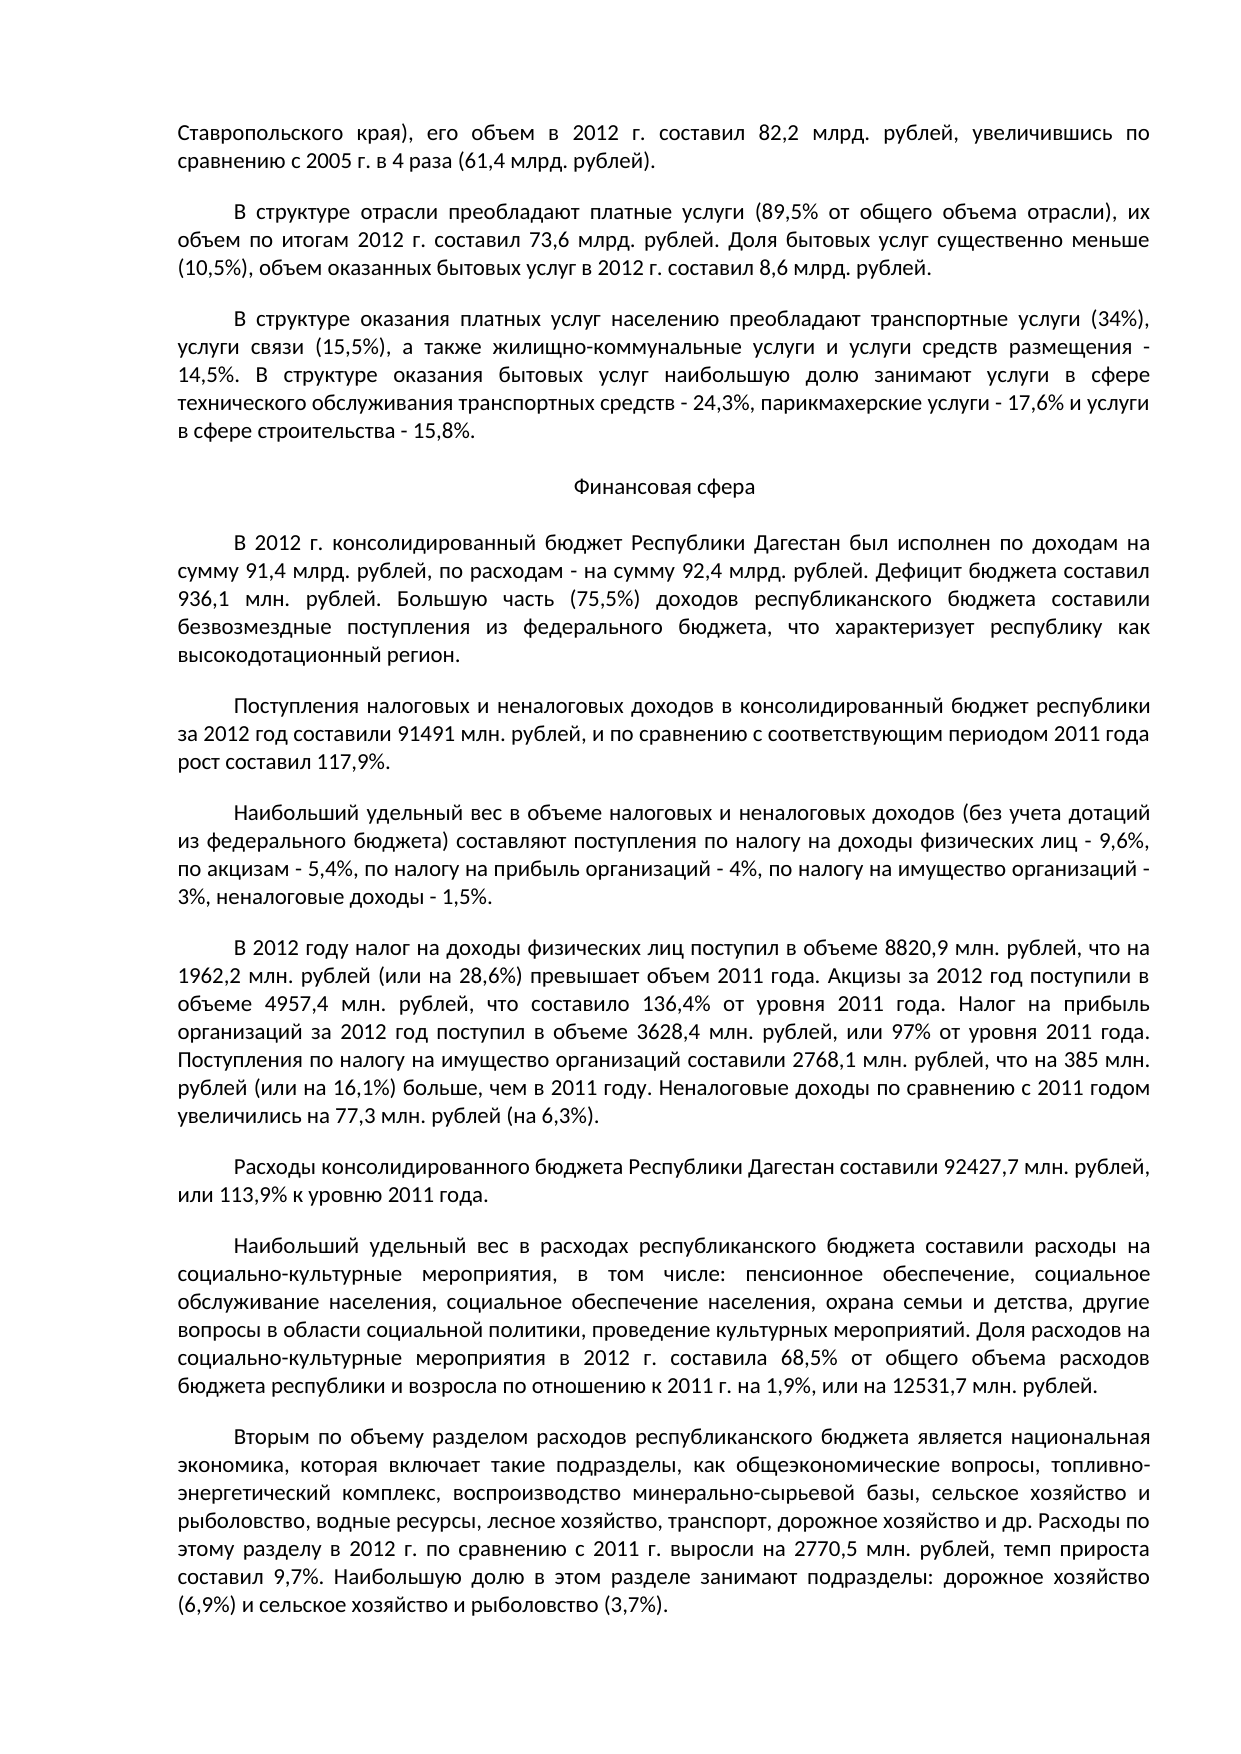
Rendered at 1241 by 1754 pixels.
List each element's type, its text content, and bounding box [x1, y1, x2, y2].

text В 2012 году налог на доходы физических лиц поступил в объеме 8820,9 млн. рублей, что на 1962,2 млн. рублей (или на 28,6%) превышает объем 2011 года. Акцизы за 2012 год поступили в объеме 4957,4 млн. рублей, что составило 136,4% от уровня 2011 года. Налог на прибыль организаций за 2012 год поступил в объеме 3628,4 млн. рублей, или 97% от уровня 2011 года. Поступления по налогу на имущество организаций составили 2768,1 млн. рублей, что на 385 млн. рублей (или на 16,1%) больше, чем в 2011 году. Неналоговые доходы по сравнению с 2011 годом увеличились на 77,3 млн. рублей (на 6,3%). [177, 933, 1152, 1129]
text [177, 118, 1152, 174]
text В 2012 г. консолидированный бюджет Республики Дагестан был исполнен по доходам на сумму 91,4 млрд. рублей, по расходам - на сумму 92,4 млрд. рублей. Дефицит бюджета составил 936,1 млн. рублей. Большую часть (75,5%) доходов республиканского бюджета составили безвозмездные поступления из федерального бюджета, что характеризует республику как высокодотационный регион. [177, 528, 1152, 668]
text Поступления налоговых и неналоговых доходов в консолидированный бюджет республики за 2012 год составили 91491 млн. рублей, и по сравнению с соответствующим периодом 2011 года рост составил 117,9%. [177, 691, 1152, 775]
text Расходы консолидированного бюджета Республики Дагестан составили 92427,7 млн. рублей, или 113,9% к уровню 2011 года. [177, 1152, 1152, 1208]
text Наибольший удельный вес в объеме налоговых и неналоговых доходов (без учета дотаций из федерального бюджета) составляют поступления по налогу на доходы физических лиц - 9,6%, по акцизам - 5,4%, по налогу на прибыль организаций - 4%, по налогу на имущество организаций - 3%, неналоговые доходы - 1,5%. [177, 798, 1152, 910]
text В структуре отрасли преобладают платные услуги (89,5% от общего объема отрасли), их объем по итогам 2012 г. составил 73,6 млрд. рублей. Доля бытовых услуг существенно меньше (10,5%), объем оказанных бытовых услуг в 2012 г. составил 8,6 млрд. рублей. [177, 197, 1152, 281]
text Вторым по объему разделом расходов республиканского бюджета является национальная экономика, которая включает такие подразделы, как общеэкономические вопросы, топливно-энергетический комплекс, воспроизводство минерально-сырьевой базы, сельское хозяйство и рыболовство, водные ресурсы, лесное хозяйство, транспорт, дорожное хозяйство и др. Расходы по этому разделу в 2012 г. по сравнению с 2011 г. выросли на 2770,5 млн. рублей, темп прироста составил 9,7%. Наибольшую долю в этом разделе занимают подразделы: дорожное хозяйство (6,9%) и сельское хозяйство и рыболовство (3,7%). [177, 1422, 1152, 1618]
text В структуре оказания платных услуг населению преобладают транспортные услуги (34%), услуги связи (15,5%), а также жилищно-коммунальные услуги и услуги средств размещения - 14,5%. В структуре оказания бытовых услуг наибольшую долю занимают услуги в сфере технического обслуживания транспортных средств - 24,3%, парикмахерские услуги - 17,6% и услуги в сфере строительства - 15,8%. [177, 304, 1152, 444]
text Наибольший удельный вес в расходах республиканского бюджета составили расходы на социально-культурные мероприятия, в том числе: пенсионное обеспечение, социальное обслуживание населения, социальное обеспечение населения, охрана семьи и детства, другие вопросы в области социальной политики, проведение культурных мероприятий. Доля расходов на социально-культурные мероприятия в 2012 г. составила 68,5% от общего объема расходов бюджета республики и возросла по отношению к 2011 г. на 1,9%, или на 12531,7 млн. рублей. [177, 1231, 1152, 1399]
text Финансовая сфера [177, 472, 1152, 500]
